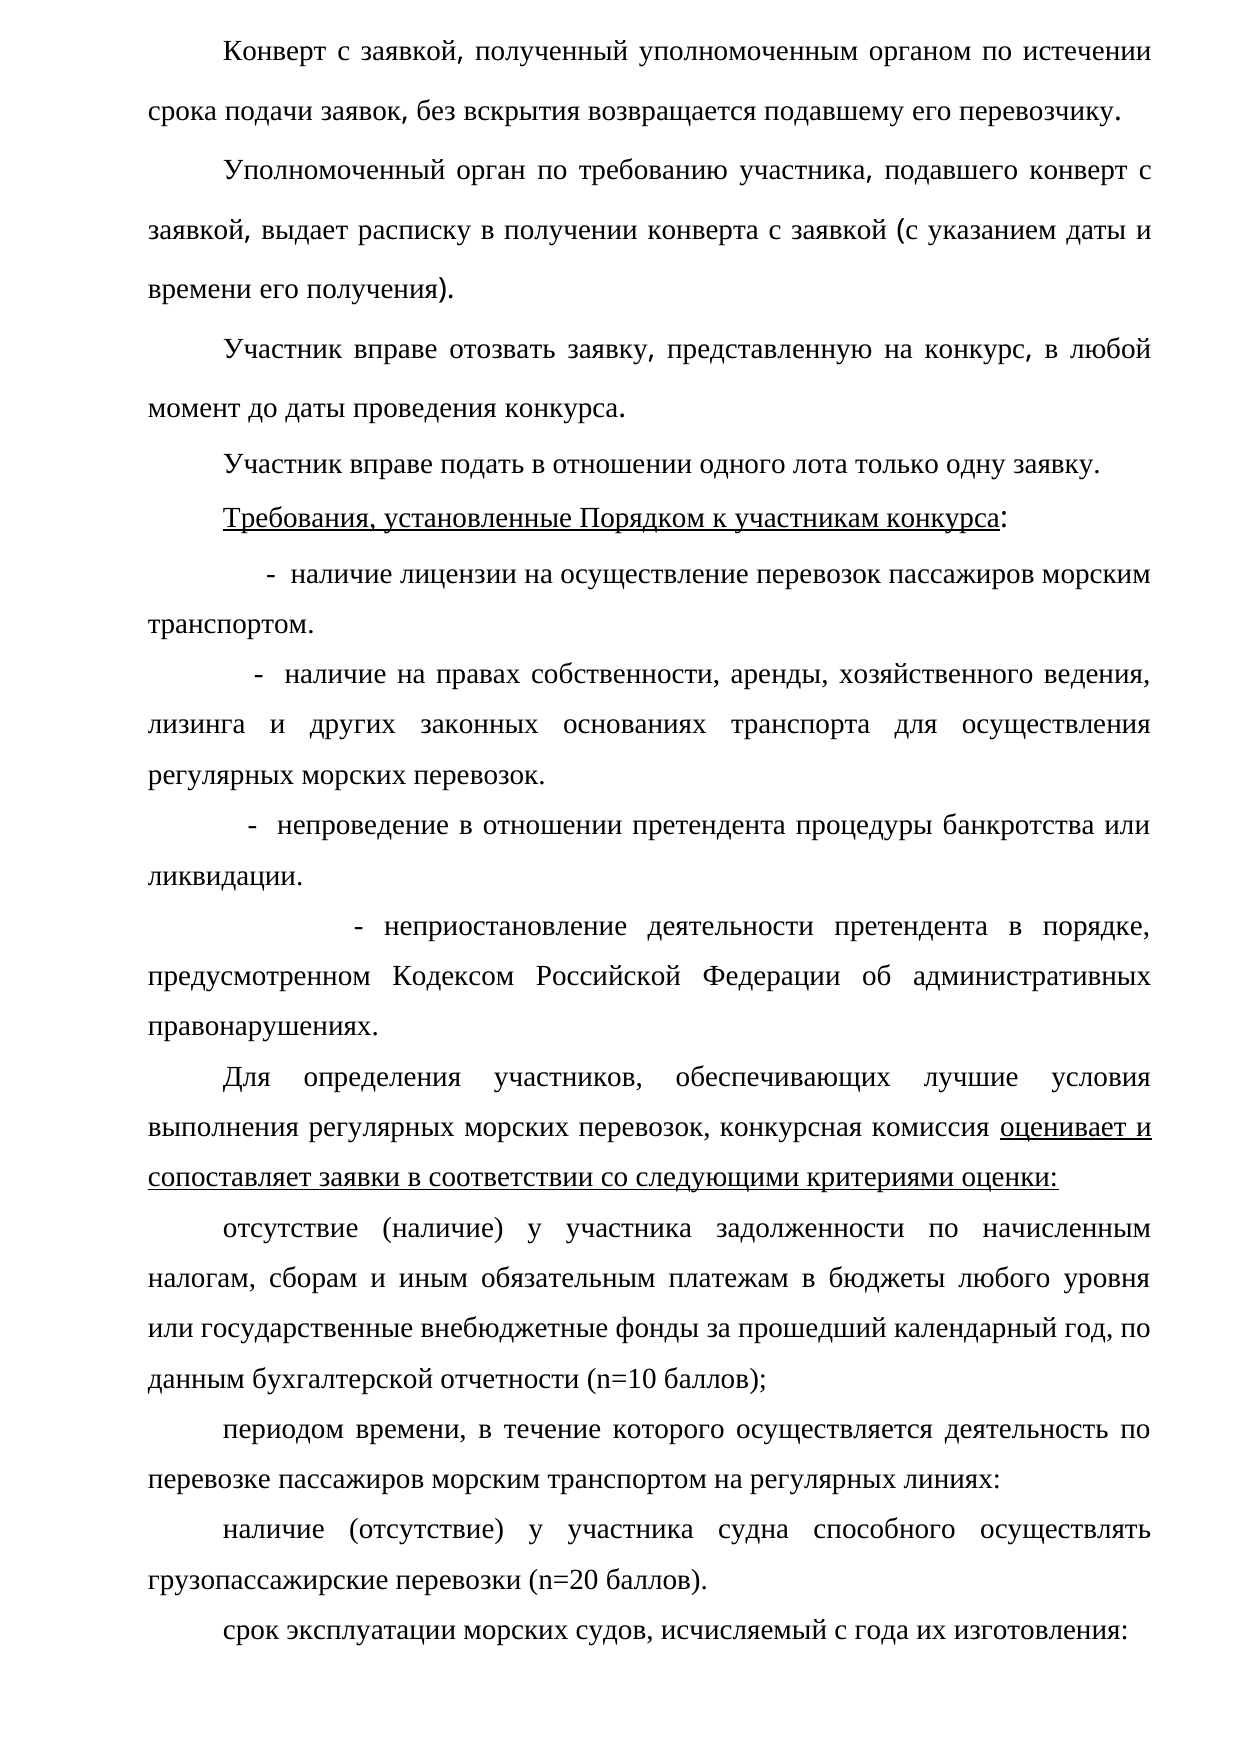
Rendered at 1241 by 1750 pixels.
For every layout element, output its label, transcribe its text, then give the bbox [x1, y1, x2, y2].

text Уполномоченный орган по требованию участника, подавшего конверт с заявкой, выдает расписку в получении конверта с заявкой (с указанием даты и времени его получения). [148, 148, 1152, 307]
text - наличие на правах собственности, аренды, хозяйственного ведения, лизинга и других законных основаниях транспорта для осуществления регулярных морских перевозок. [148, 656, 1152, 791]
text Требования, установленные Порядком к участникам конкурса: [148, 496, 1152, 536]
text - наличие лицензии на осуществление перевозок пассажиров морским транспортом. [148, 556, 1152, 639]
text Участник вправе отозвать заявку, представленную на конкурс, в любой момент до даты проведения конкурса. [148, 327, 1152, 426]
text Конверт с заявкой, полученный уполномоченным органом по истечении срока подачи заявок, без вскрытия возвращается подавшему его перевозчику. [148, 29, 1152, 129]
text срок эксплуатации морских судов, исчисляемый с года их изготовления: [148, 1612, 1152, 1646]
text периодом времени, в течение которого осуществляется деятельность по перевозке пассажиров морским транспортом на регулярных линиях: [148, 1411, 1152, 1495]
text - непроведение в отношении претендента процедуры банкротства или ликвидации. [148, 807, 1152, 891]
text - неприостановление деятельности претендента в порядке, предусмотренном Кодексом Российской Федерации об административных правонарушениях. [148, 908, 1152, 1042]
text Участник вправе подать в отношении одного лота только одну заявку. [148, 446, 1152, 479]
text наличие (отсутствие) у участника судна способного осуществлять грузопассажирские перевозки (n=20 баллов). [148, 1512, 1152, 1596]
text отсутствие (наличие) у участника задолженности по начисленным налогам, сборам и иным обязательным платежам в бюджеты любого уровня или государственные внебюджетные фонды за прошедший календарный год, по данным бухгалтерской отчетности (n=10 баллов); [148, 1210, 1152, 1394]
text Для определения участников, обеспечивающих лучшие условия выполнения регулярных морских перевозок, конкурсная комиссия оценивает и сопоставляет заявки в соответствии со следующими критериями оценки: [148, 1059, 1152, 1193]
